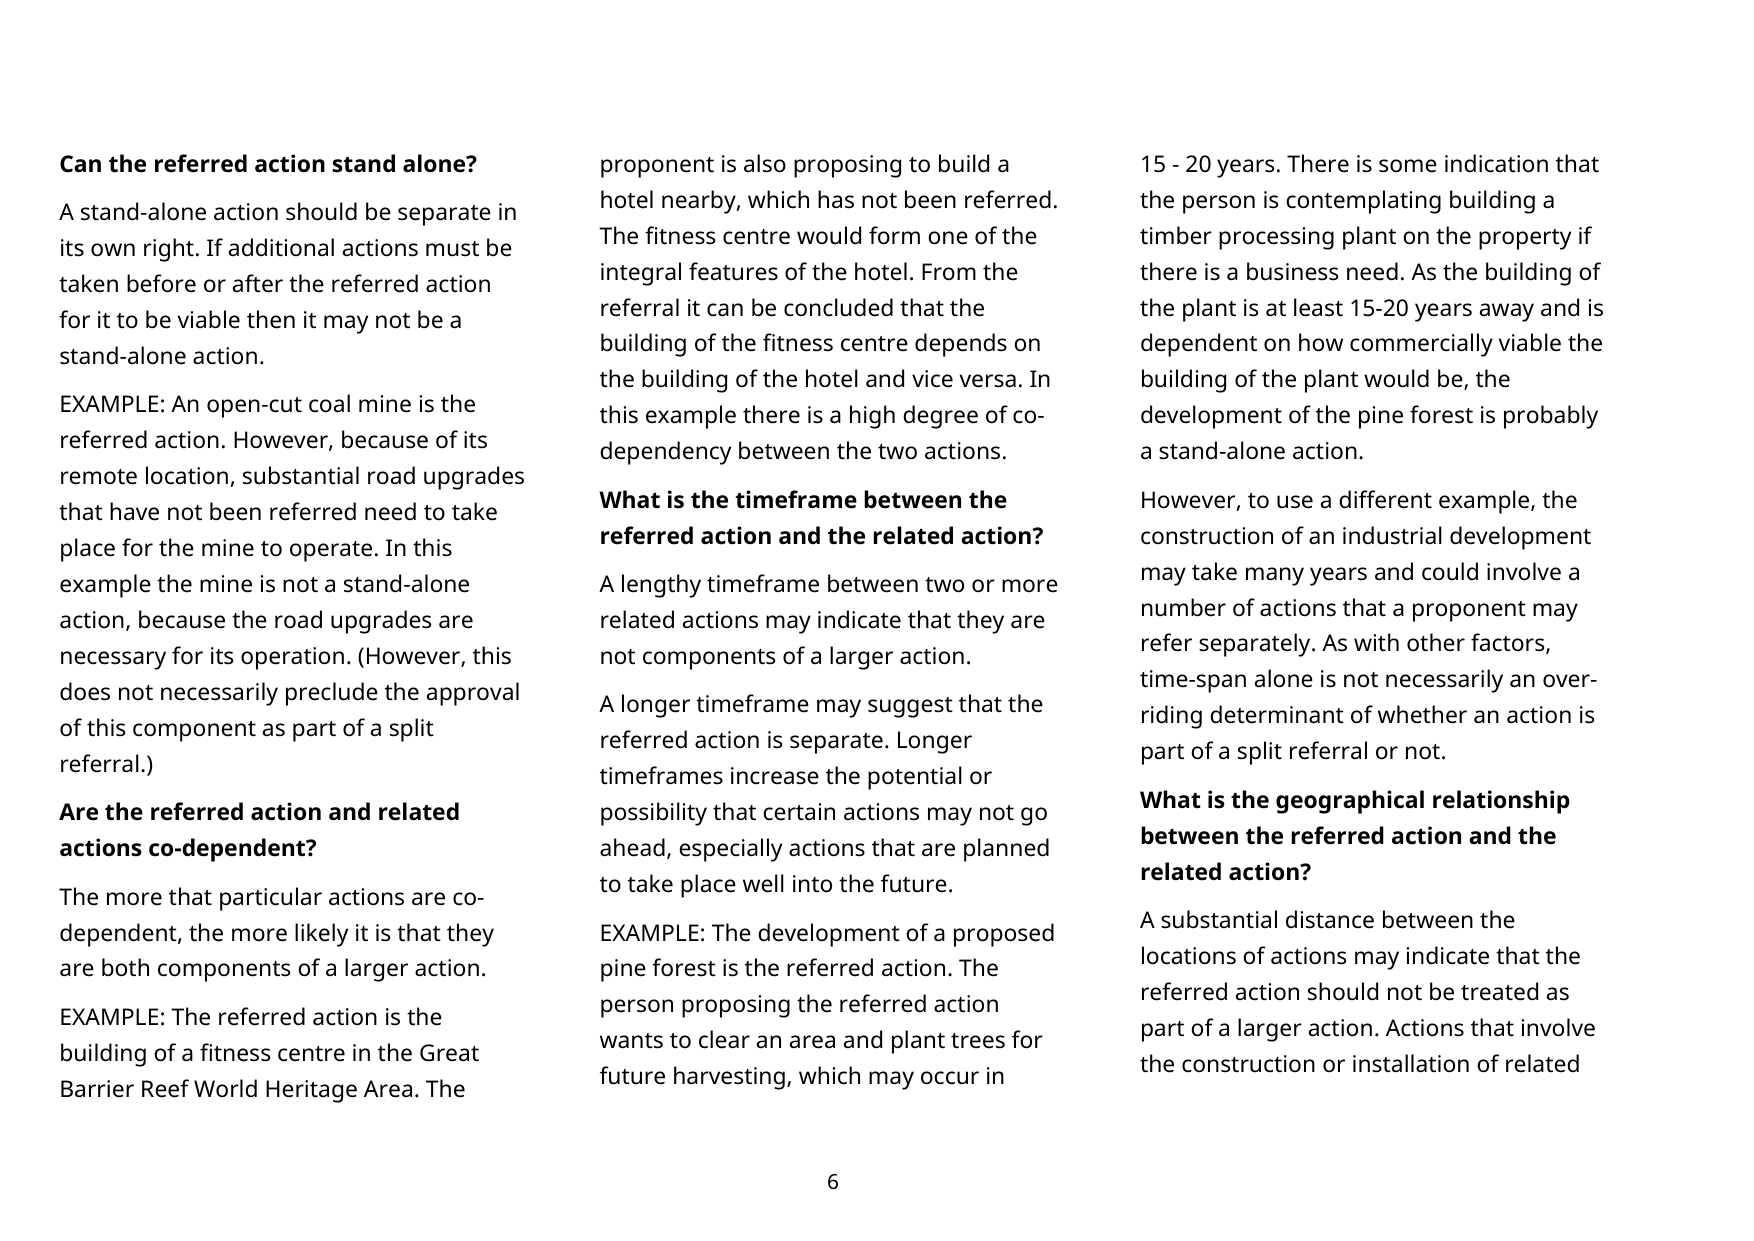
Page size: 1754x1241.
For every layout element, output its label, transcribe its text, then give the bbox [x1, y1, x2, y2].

text A stand-alone action should be separate in its own right. If additional actions must be taken before or after the referred action for it to be viable then it may not be a stand-alone action. [59, 196, 526, 371]
text EXAMPLE: An open-cut coal mine is the referred action. However, because of its remote location, substantial road upgrades that have not been referred need to take place for the mine to operate. In this example the mine is not a stand-alone action, because the road upgrades are necessary for its operation. (However, this does not necessarily preclude the approval of this component as part of a split referral.) [59, 388, 526, 779]
text The more that particular actions are co-dependent, the more likely it is that they are both components of a larger action. [59, 881, 526, 984]
subtitle What is the geographical relationship between the referred action and the related action? [1140, 784, 1606, 887]
subtitle What is the timeframe between the referred action and the related action? [599, 484, 1066, 551]
text However, to use a different example, the construction of an industrial development may take many years and could involve a number of actions that a proponent may refer separately. As with other factors, time-span alone is not necessarily an over-riding determinant of whether an action is part of a split referral or not. [1140, 484, 1606, 766]
subtitle Can the referred action stand alone? [59, 148, 526, 179]
text A longer timeframe may suggest that the referred action is separate. Longer timeframes increase the potential or possibility that certain actions may not go ahead, especially actions that are planned to take place well into the future. [599, 688, 1066, 899]
text A lengthy timeframe between two or more related actions may indicate that they are not components of a larger action. [599, 568, 1066, 671]
subtitle Are the referred action and related actions co-dependent? [59, 796, 526, 863]
text EXAMPLE: The development of a proposed pine forest is the referred action. The person proposing the referred action wants to clear an area and plant trees for future harvesting, which may occur in 15 - 20 years. There is some indication that the person is contemplating building a timber processing plant on the property if there is a business need. As the building of the plant is at least 15-20 years away and is dependent on how commercially viable the building of the plant would be, the development of the pine forest is probably a stand-alone action. [1140, 148, 1606, 466]
text EXAMPLE: The referred action is the building of a fitness centre in the Great Barrier Reef World Heritage Area. The proponent is also proposing to build a hotel nearby, which has not been referred. The fitness centre would form one of the integral features of the hotel. From the referral it can be concluded that the building of the fitness centre depends on the building of the hotel and vice versa. In this example there is a high degree of co-dependency between the two actions. [599, 148, 1066, 466]
text EXAMPLE: The referred action is the building of a fitness centre in the Great Barrier Reef World Heritage Area. The proponent is also proposing to build a hotel nearby, which has not been referred. The fitness centre would form one of the integral features of the hotel. From the referral it can be concluded that the building of the fitness centre depends on the building of the hotel and vice versa. In this example there is a high degree of co-dependency between the two actions. [59, 1001, 526, 1104]
text EXAMPLE: The development of a proposed pine forest is the referred action. The person proposing the referred action wants to clear an area and plant trees for future harvesting, which may occur in 15 - 20 years. There is some indication that the person is contemplating building a timber processing plant on the property if there is a business need. As the building of the plant is at least 15-20 years away and is dependent on how commercially viable the building of the plant would be, the development of the pine forest is probably a stand-alone action. [599, 916, 1066, 1091]
